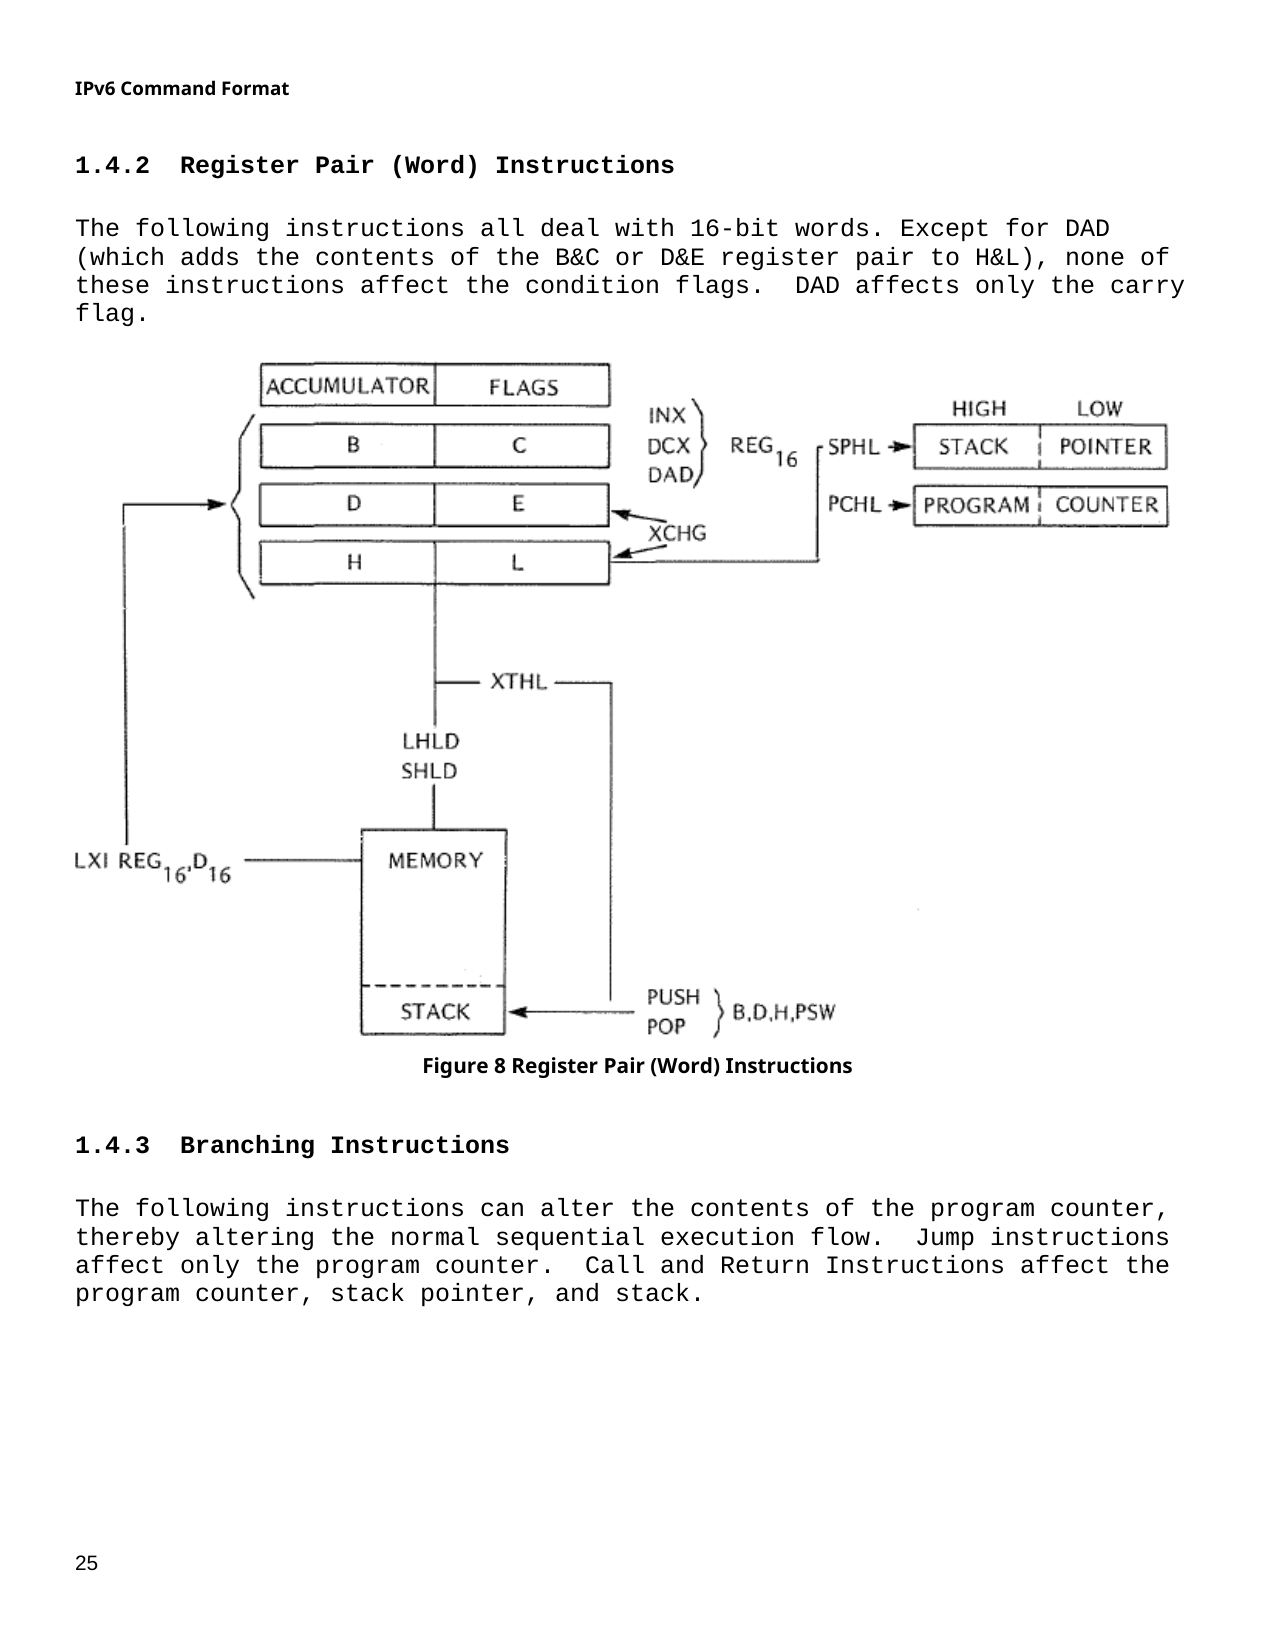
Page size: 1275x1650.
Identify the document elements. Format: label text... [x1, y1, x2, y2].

subtitle Branching Instructions [75, 1133, 1200, 1161]
text The following instructions can alter the contents of the program counter, thereby altering the normal sequential execution flow. Jump instructions affect only the program counter. Call and Return Instructions affect the program counter, stack pointer, and stack. [75, 1196, 1200, 1309]
text Figure 8 Register Pair (Word) Instructions [75, 1051, 1200, 1079]
text The following instructions all deal with 16-bit words. Except for DAD (which adds the contents of the B&C or D&E register pair to H&L), none of these instructions affect the condition flags. DAD affects only the carry flag. [75, 216, 1200, 329]
subtitle Register Pair (Word) Instructions [75, 153, 1200, 181]
